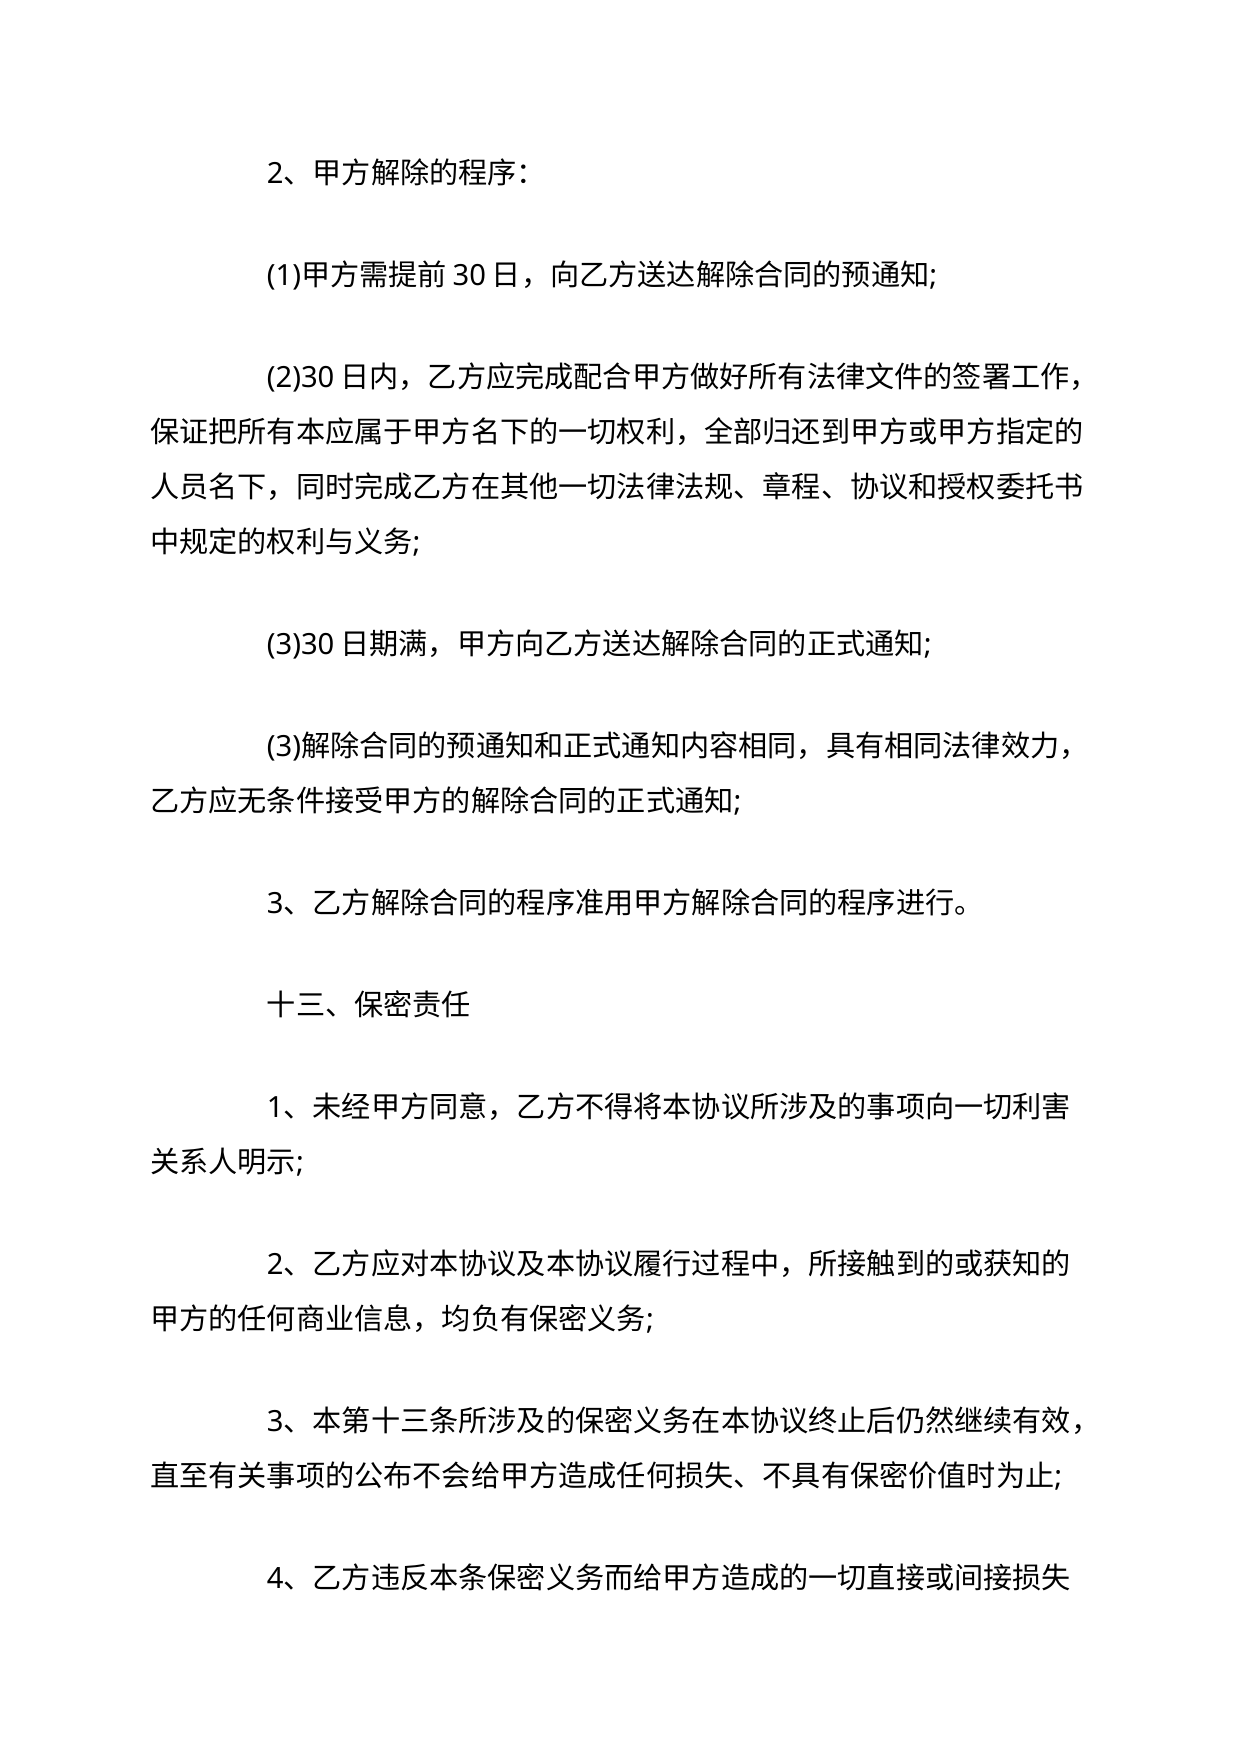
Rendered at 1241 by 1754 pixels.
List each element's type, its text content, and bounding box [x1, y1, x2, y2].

text 2、乙方应对本协议及本协议履行过程中，所接触到的或获知的甲方的任何商业信息，均负有保密义务; [150, 1240, 1090, 1338]
text (3)30日期满，甲方向乙方送达解除合同的正式通知; [150, 621, 1090, 663]
text (2)30日内，乙方应完成配合甲方做好所有法律文件的签署工作，保证把所有本应属于甲方名下的一切权利，全部归还到甲方或甲方指定的人员名下，同时完成乙方在其他一切法律法规、章程、协议和授权委托书中规定的权利与义务; [150, 354, 1090, 561]
text (1)甲方需提前30日，向乙方送达解除合同的预通知; [150, 252, 1090, 294]
text 十三、保密责任 [150, 982, 1090, 1024]
text 2、甲方解除的程序： [150, 150, 1090, 192]
text 3、本第十三条所涉及的保密义务在本协议终止后仍然继续有效，直至有关事项的公布不会给甲方造成任何损失、不具有保密价值时为止; [150, 1397, 1090, 1495]
text (3)解除合同的预通知和正式通知内容相同，具有相同法律效力，乙方应无条件接受甲方的解除合同的正式通知; [150, 723, 1090, 820]
text 3、乙方解除合同的程序准用甲方解除合同的程序进行。 [150, 880, 1090, 922]
text 1、未经甲方同意，乙方不得将本协议所涉及的事项向一切利害关系人明示; [150, 1083, 1090, 1181]
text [150, 1554, 1090, 1597]
